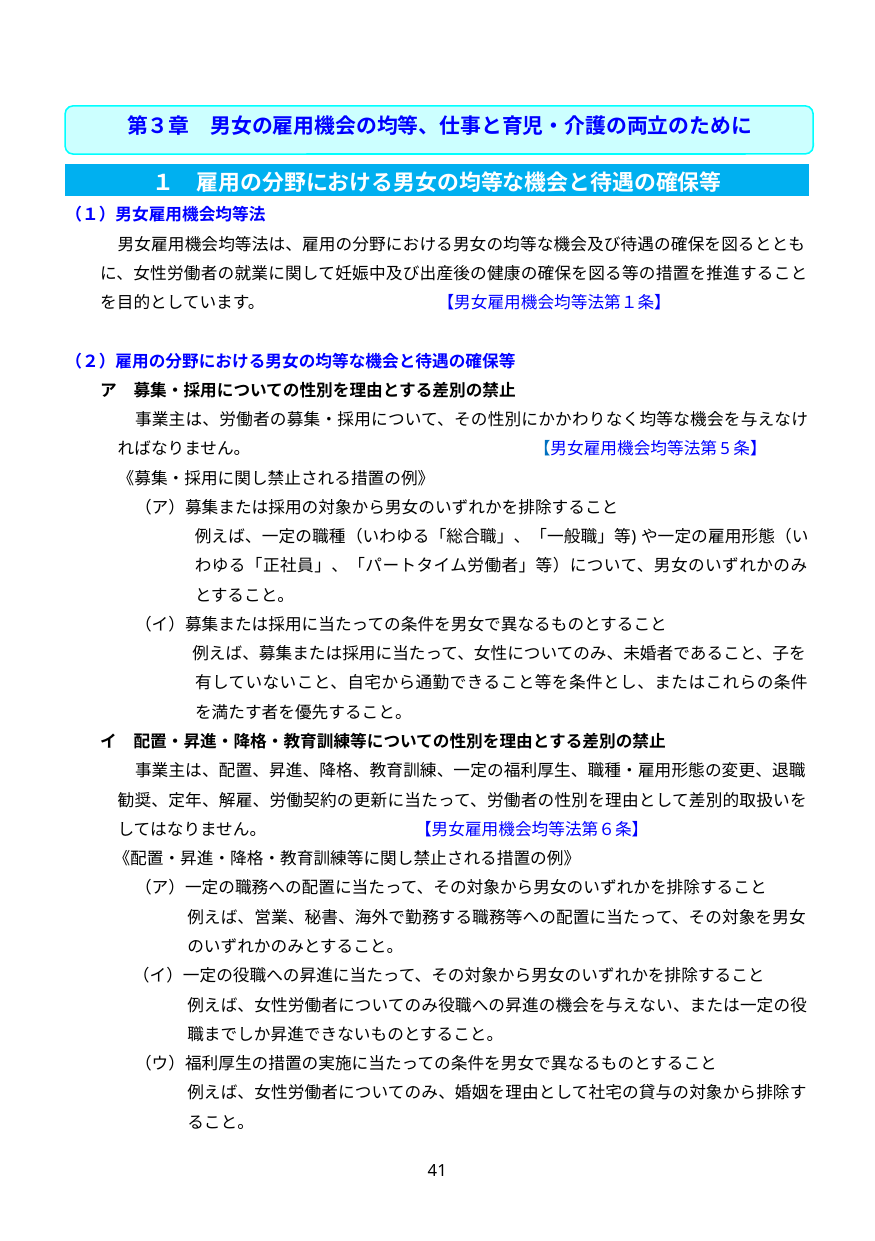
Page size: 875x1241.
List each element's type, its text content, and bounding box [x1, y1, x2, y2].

text １ 雇用の分野における男女の均等な機会と待遇の確保等 [65, 164, 809, 196]
text 例えば、営業、秘書、海外で勤務する職務等への配置に当たって、その対象を男女のいずれかのみとすること。 [187, 899, 809, 957]
text 例えば、一定の職種（いわゆる「総合職」、「一般職」等) や一定の雇用形態（いわゆる「正社員」、「パートタイム労働者」等）について、男女のいずれかのみとすること。 [194, 518, 809, 606]
text （２）雇用の分野における男女の均等な機会と待遇の確保等 [65, 342, 809, 372]
text 例えば、女性労働者についてのみ役職への昇進の機会を与えない、または一定の役職までしか昇進できないものとすること。 [187, 986, 809, 1045]
text 事業主は、配置、昇進、降格、教育訓練、一定の福利厚生、職種・雇用形態の変更、退職勧奨、定年、解雇、労働契約の更新に当たって、労働者の性別を理由として差別的取扱いをしてはなりません。 【男女雇用機会均等法第６条】 [117, 752, 809, 840]
text 事業主は、労働者の募集・採用について、その性別にかかわりなく均等な機会を与えなければなりません。 【男女雇用機会均等法第5条】 [117, 401, 809, 459]
text 例えば、募集または採用に当たって、女性についてのみ、未婚者であること、子を有していないこと、自宅から通勤できること等を条件とし、またはこれらの条件を満たす者を優先すること。 [125, 635, 809, 723]
text 《募集・採用に関し禁止される措置の例》 [65, 459, 809, 489]
text ア 募集・採用についての性別を理由とする差別の禁止 [65, 372, 809, 401]
text （１）男女雇用機会均等法 [65, 196, 809, 225]
text 例えば、女性労働者についてのみ、婚姻を理由として社宅の貸与の対象から排除すること。 [187, 1074, 809, 1133]
text （ア）募集または採用の対象から男女のいずれかを排除すること [65, 489, 809, 518]
text 男女雇用機会均等法は、雇用の分野における男女の均等な機会及び待遇の確保を図るとともに、女性労働者の就業に関して妊娠中及び出産後の健康の確保を図る等の措置を推進することを目的としています。 【男女雇用機会均等法第１条】 [100, 225, 809, 313]
text （イ）一定の役職への昇進に当たって、その対象から男女のいずれかを排除すること [83, 957, 809, 986]
text （ア）一定の職務への配置に当たって、その対象から男女のいずれかを排除すること [65, 869, 809, 899]
text 《配置・昇進・降格・教育訓練等に関し禁止される措置の例》 [65, 840, 809, 869]
text （ウ）福利厚生の措置の実施に当たっての条件を男女で異なるものとすること [65, 1045, 809, 1074]
text イ 配置・昇進・降格・教育訓練等についての性別を理由とする差別の禁止 [65, 723, 809, 752]
text （イ）募集または採用に当たっての条件を男女で異なるものとすること [65, 606, 809, 635]
